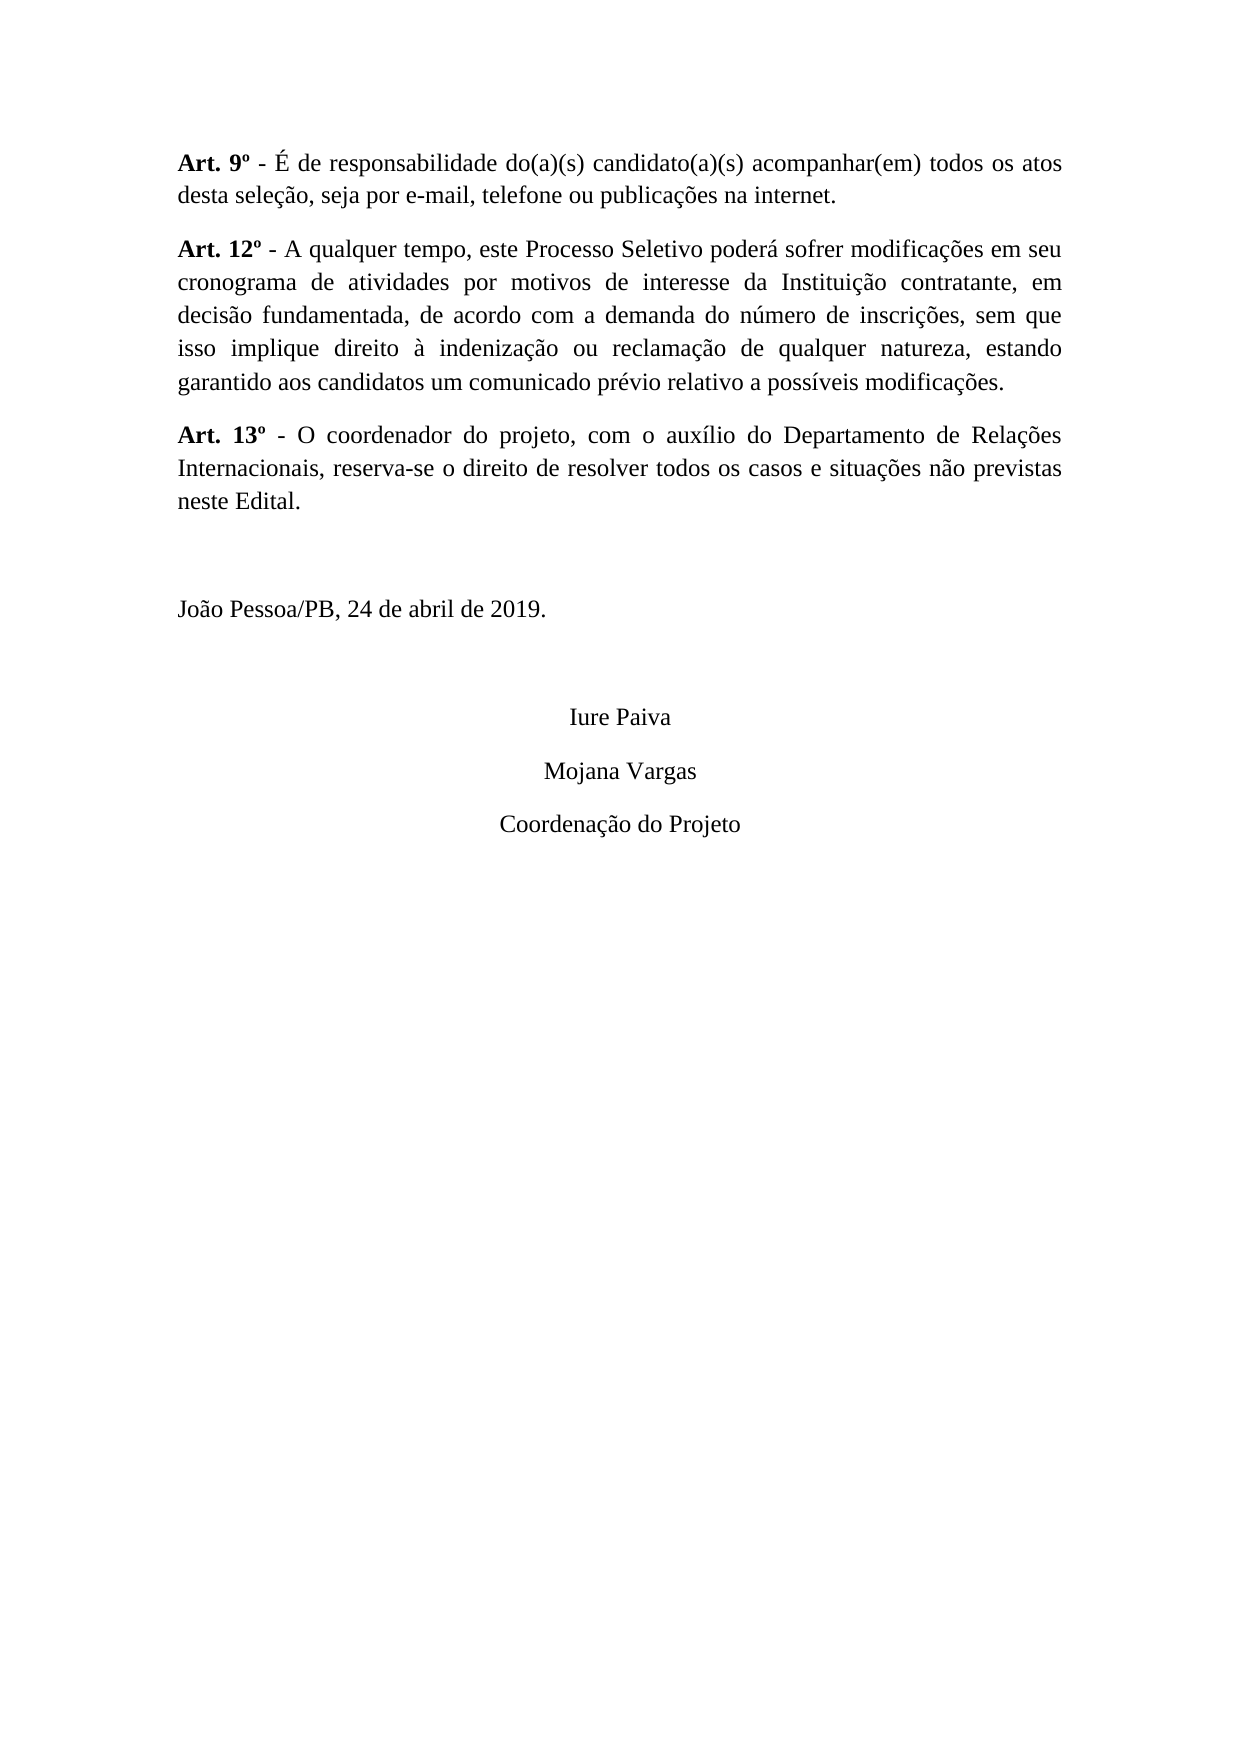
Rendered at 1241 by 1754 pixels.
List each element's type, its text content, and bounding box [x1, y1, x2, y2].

text Mojana Vargas [177, 756, 1063, 784]
text Coordenação do Projeto [177, 809, 1063, 838]
text Art. 12º - A qualquer tempo, este Processo Seletivo poderá sofrer modificações em seu cronograma de atividades por motivos de interesse da Instituição contratante, em decisão fundamentada, de acordo com a demanda do número de inscrições, sem que isso implique direito à indenização ou reclamação de qualquer natureza, estando garantido aos candidatos um comunicado prévio relativo a possíveis modificações. [177, 234, 1063, 395]
text Art. 13º - O coordenador do projeto, com o auxílio do Departamento de Relações Internacionais, reserva-se o direito de resolver todos os casos e situações não previstas neste Edital. [177, 420, 1063, 515]
text Art. 9º - É de responsabilidade do(a)(s) candidato(a)(s) acompanhar(em) todos os atos desta seleção, seja por e-mail, telefone ou publicações na internet. [177, 148, 1063, 209]
text Iure Paiva [177, 702, 1063, 731]
text João Pessoa/PB, 24 de abril de 2019. [177, 594, 1063, 623]
